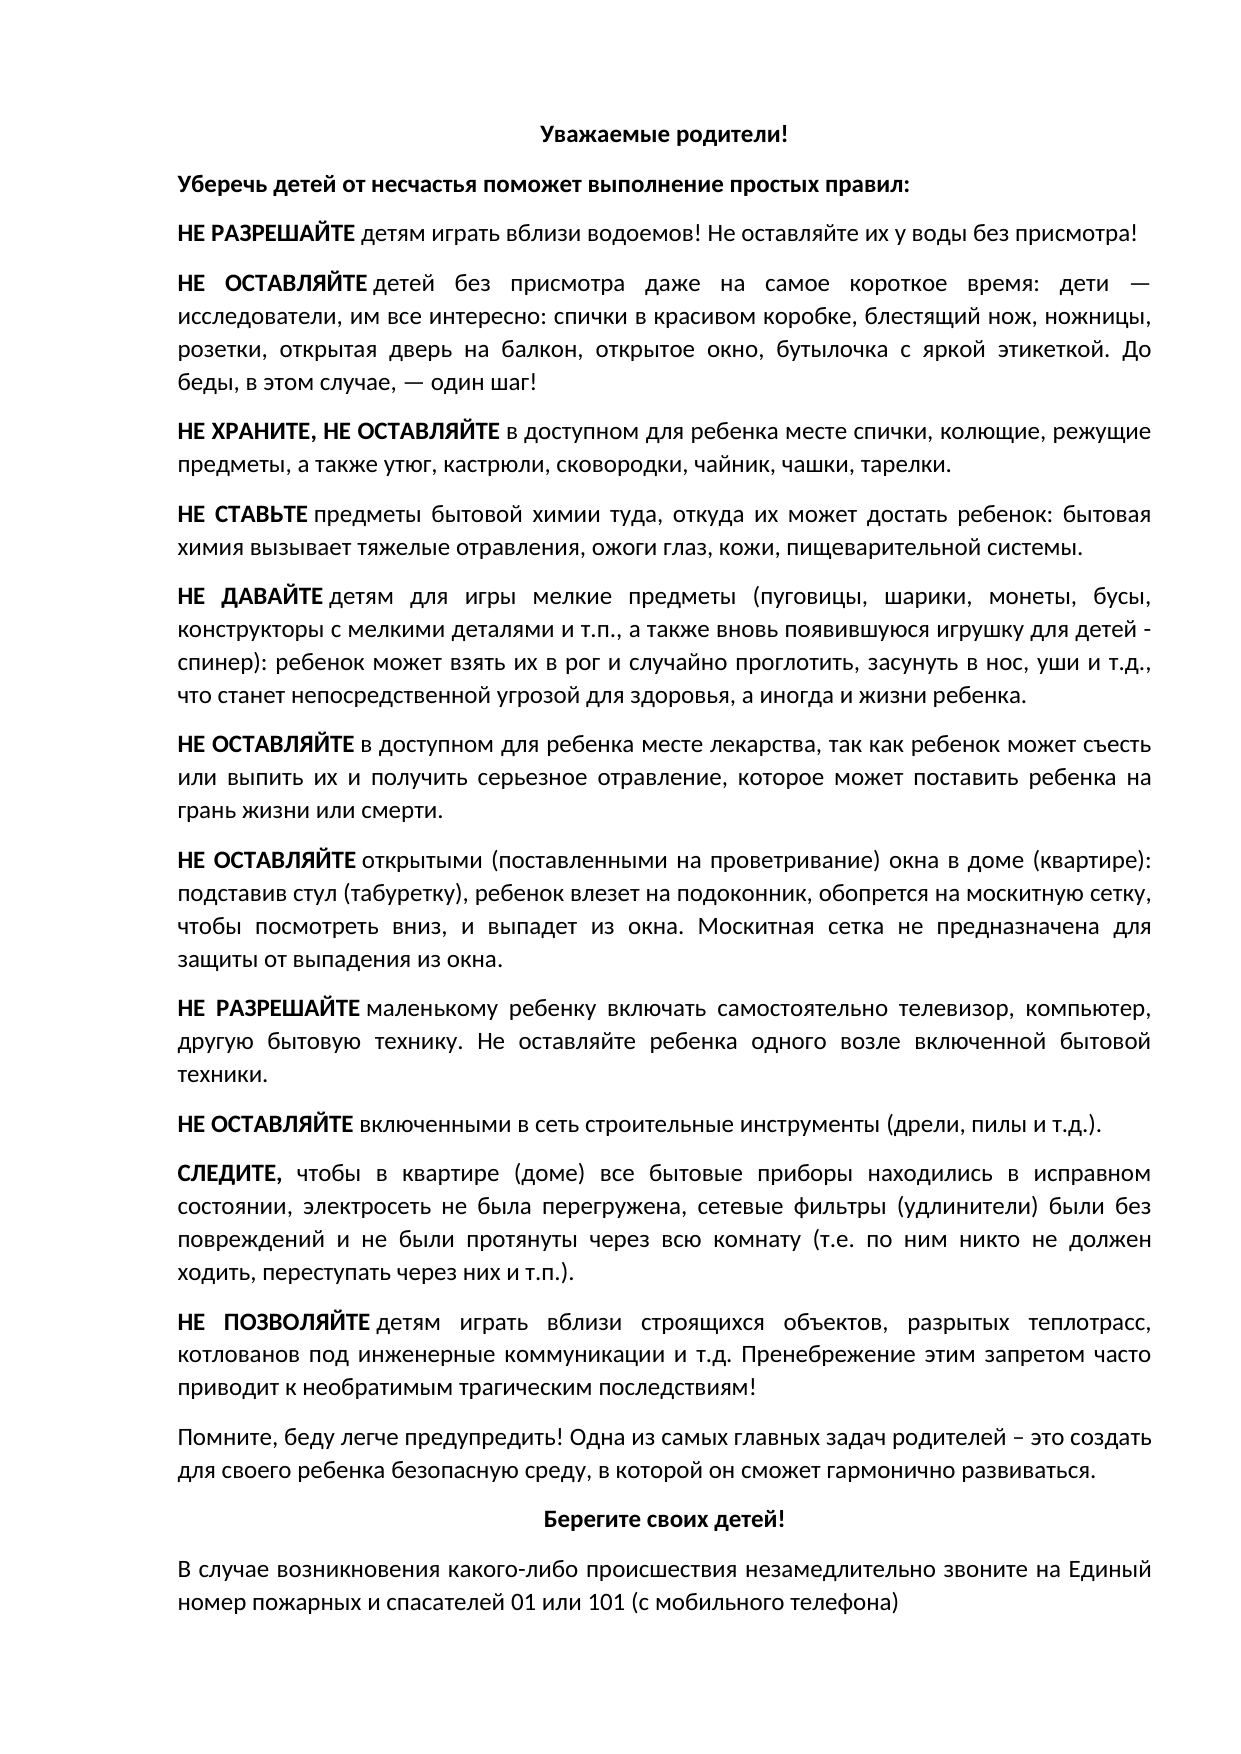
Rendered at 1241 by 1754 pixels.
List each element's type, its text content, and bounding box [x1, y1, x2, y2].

text НЕ ПОЗВОЛЯЙТЕ детям играть вблизи строящихся объектов, разрытых теплотрасс, котлованов под инженерные коммуникации и т.д. Пренебрежение этим запретом часто приводит к необратимым трагическим последствиям! [177, 1306, 1152, 1402]
text НЕ ДАВАЙТЕ детям для игры мелкие предметы (пуговицы, шарики, монеты, бусы, конструкторы с мелкими деталями и т.п., а также вновь появившуюся игрушку для детей - спинер): ребенок может взять их в рог и случайно проглотить, засунуть в нос, уши и т.д., что станет непосредственной угрозой для здоровья, а иногда и жизни ребенка. [177, 580, 1152, 709]
text НЕ РАЗРЕШАЙТЕ детям играть вблизи водоемов! Не оставляйте их у воды без присмотра! [177, 217, 1152, 248]
text НЕ ОСТАВЛЯЙТЕ открытыми (поставленными на проветривание) окна в доме (квартире): подставив стул (табуретку), ребенок влезет на подоконник, обопрется на москитную сетку, чтобы посмотреть вниз, и выпадет из окна. Москитная сетка не предназначена для защиты от выпадения из окна. [177, 844, 1152, 973]
text НЕ ОСТАВЛЯЙТЕ в доступном для ребенка месте лекарства, так как ребенок может съесть или выпить их и получить серьезное отравление, которое может поставить ребенка на грань жизни или смерти. [177, 728, 1152, 825]
text НЕ ОСТАВЛЯЙТЕ детей без присмотра даже на самое короткое время: дети — исследователи, им все интересно: спички в красивом коробке, блестящий нож, ножницы, розетки, открытая дверь на балкон, открытое окно, бутылочка с яркой этикеткой. До беды, в этом случае, — один шаг! [177, 267, 1152, 396]
text Уберечь детей от несчастья поможет выполнение простых правил: [177, 168, 1152, 198]
text В случае возникновения какого-либо происшествия незамедлительно звоните на Единый номер пожарных и спасателей 01 или 101 (с мобильного телефона) [177, 1553, 1152, 1617]
text Берегите своих детей! [177, 1503, 1152, 1534]
text НЕ СТАВЬТЕ предметы бытовой химии туда, откуда их может достать ребенок: бытовая химия вызывает тяжелые отравления, ожоги глаз, кожи, пищеварительной системы. [177, 498, 1152, 561]
text Уважаемые родители! [177, 118, 1152, 149]
text НЕ РАЗРЕШАЙТЕ маленькому ребенку включать самостоятельно телевизор, компьютер, другую бытовую технику. Не оставляйте ребенка одного возле включенной бытовой техники. [177, 992, 1152, 1089]
text НЕ ХРАНИТЕ, НЕ ОСТАВЛЯЙТЕ в доступном для ребенка месте спички, колющие, режущие предметы, а также утюг, кастрюли, сковородки, чайник, чашки, тарелки. [177, 415, 1152, 479]
text СЛЕДИТЕ, чтобы в квартире (доме) все бытовые приборы находились в исправном состоянии, электросеть не была перегружена, сетевые фильтры (удлинители) были без повреждений и не были протянуты через всю комнату (т.е. по ним никто не должен ходить, переступать через них и т.п.). [177, 1157, 1152, 1287]
text НЕ ОСТАВЛЯЙТЕ включенными в сеть строительные инструменты (дрели, пилы и т.д.). [177, 1108, 1152, 1138]
text Помните, беду легче предупредить! Одна из самых главных задач родителей – это создать для своего ребенка безопасную среду, в которой он сможет гармонично развиваться. [177, 1421, 1152, 1484]
